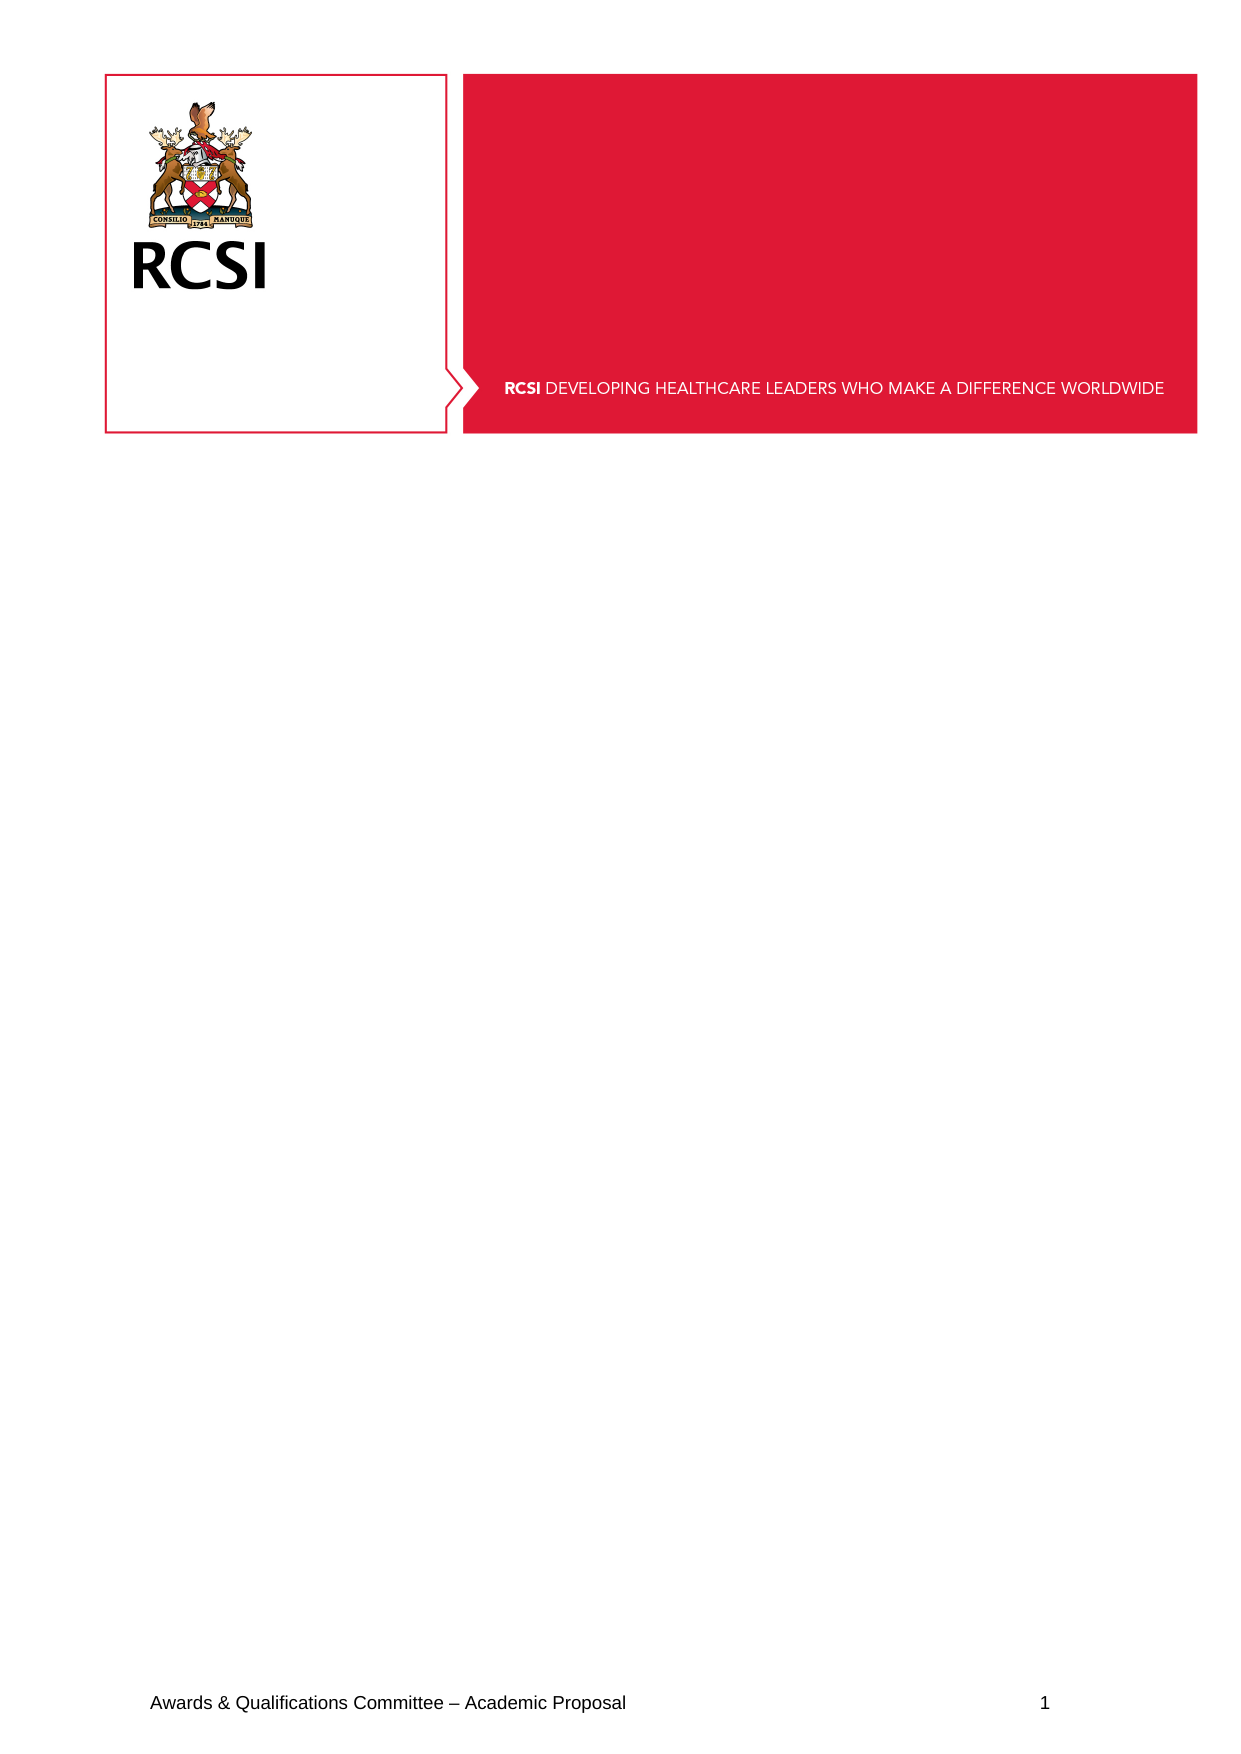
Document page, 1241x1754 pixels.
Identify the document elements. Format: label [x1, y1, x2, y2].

picture [31, 0, 1241, 508]
